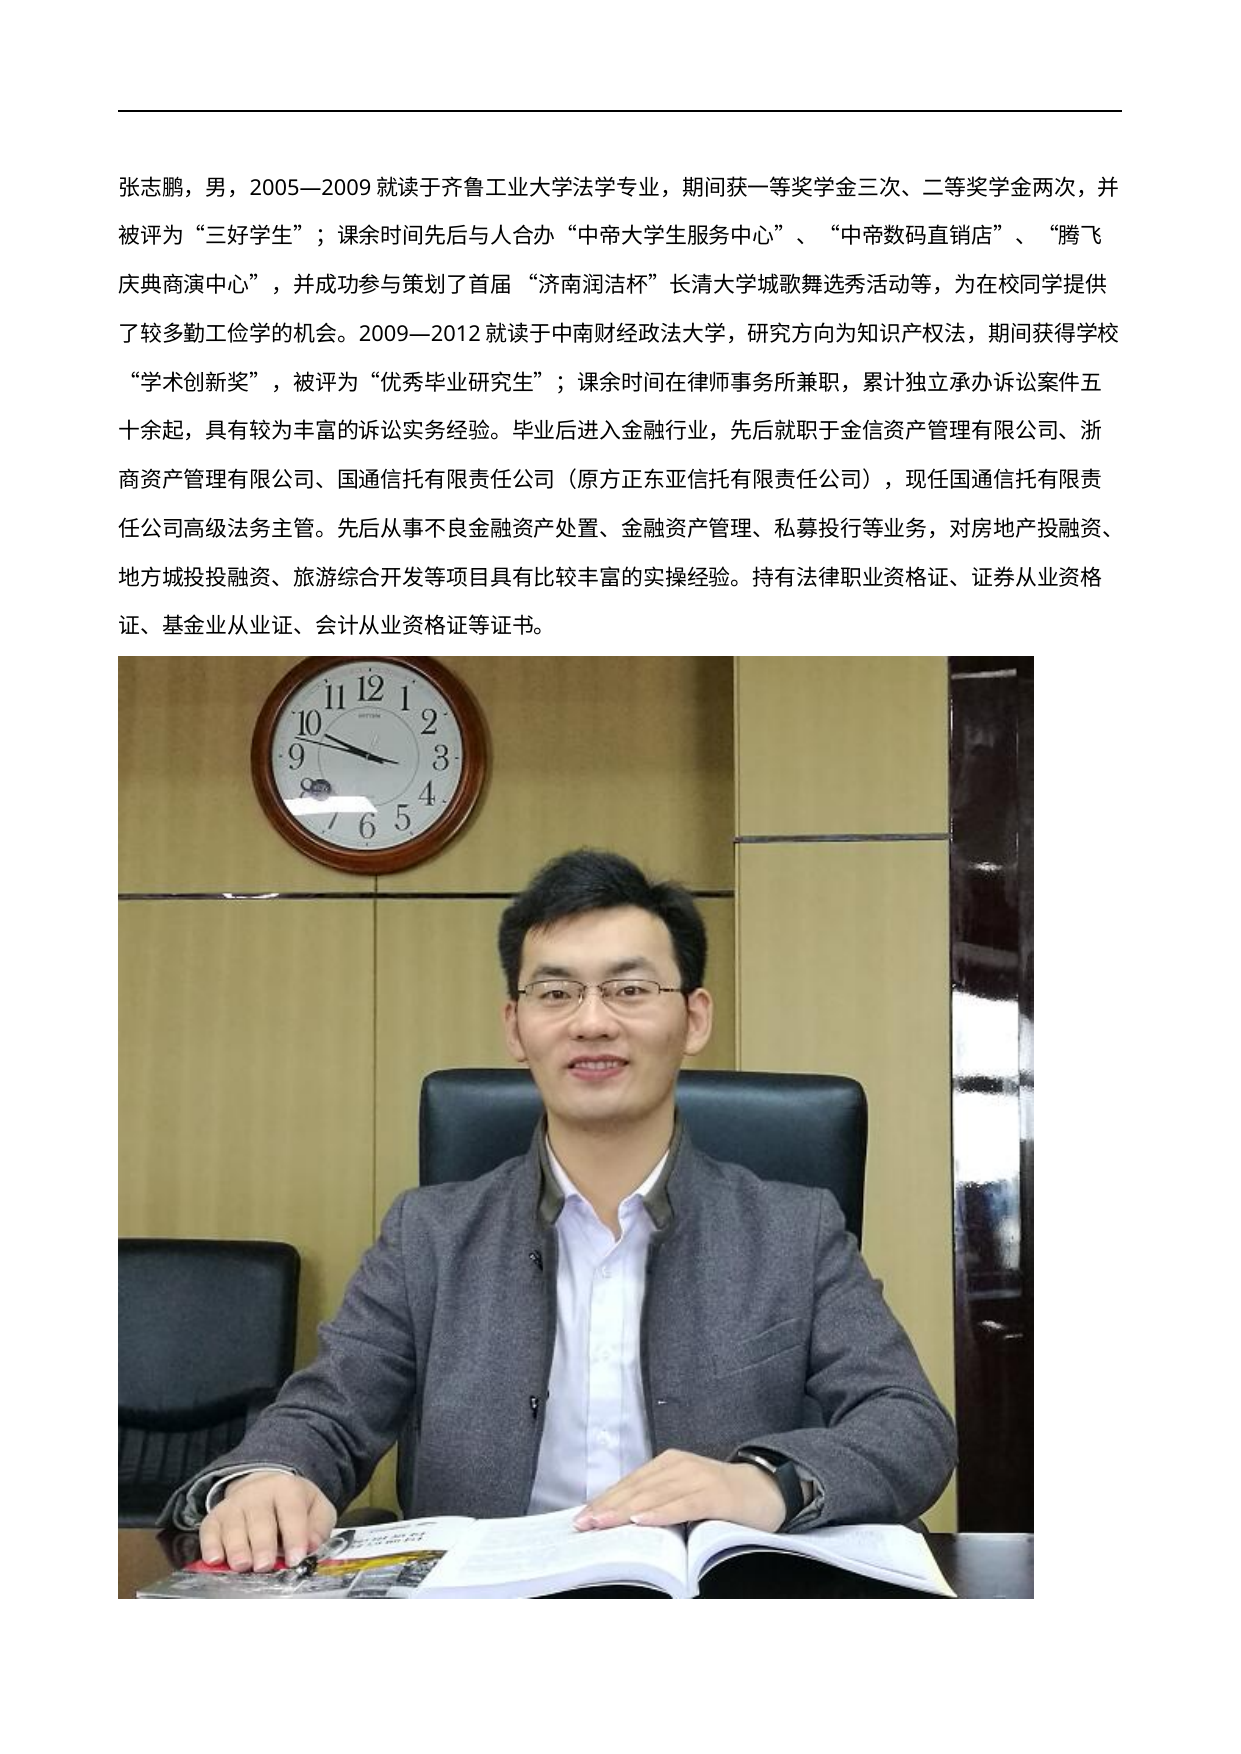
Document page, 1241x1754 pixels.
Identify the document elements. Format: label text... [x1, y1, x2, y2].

text 张志鹏，男，2005—2009就读于齐鲁工业大学法学专业，期间获一等奖学金三次、二等奖学金两次，并被评为“三好学生”；课余时间先后与人合办“中帝大学生服务中心”、“中帝数码直销店”、“腾飞庆典商演中心”，并成功参与策划了首届 “济南润洁杯”长清大学城歌舞选秀活动等，为在校同学提供了较多勤工俭学的机会。2009—2012就读于中南财经政法大学，研究方向为知识产权法，期间获得学校“学术创新奖”，被评为“优秀毕业研究生”；课余时间在律师事务所兼职，累计独立承办诉讼案件五十余起，具有较为丰富的诉讼实务经验。毕业后进入金融行业，先后就职于金信资产管理有限公司、浙商资产管理有限公司、国通信托有限责任公司（原方正东亚信托有限责任公司），现任国通信托有限责任公司高级法务主管。先后从事不良金融资产处置、金融资产管理、私募投行等业务，对房地产投融资、地方城投投融资、旅游综合开发等项目具有比较丰富的实操经验。持有法律职业资格证、证券从业资格证、基金业从业证、会计从业资格证等证书。 [118, 169, 1122, 640]
picture [118, 656, 1034, 1599]
